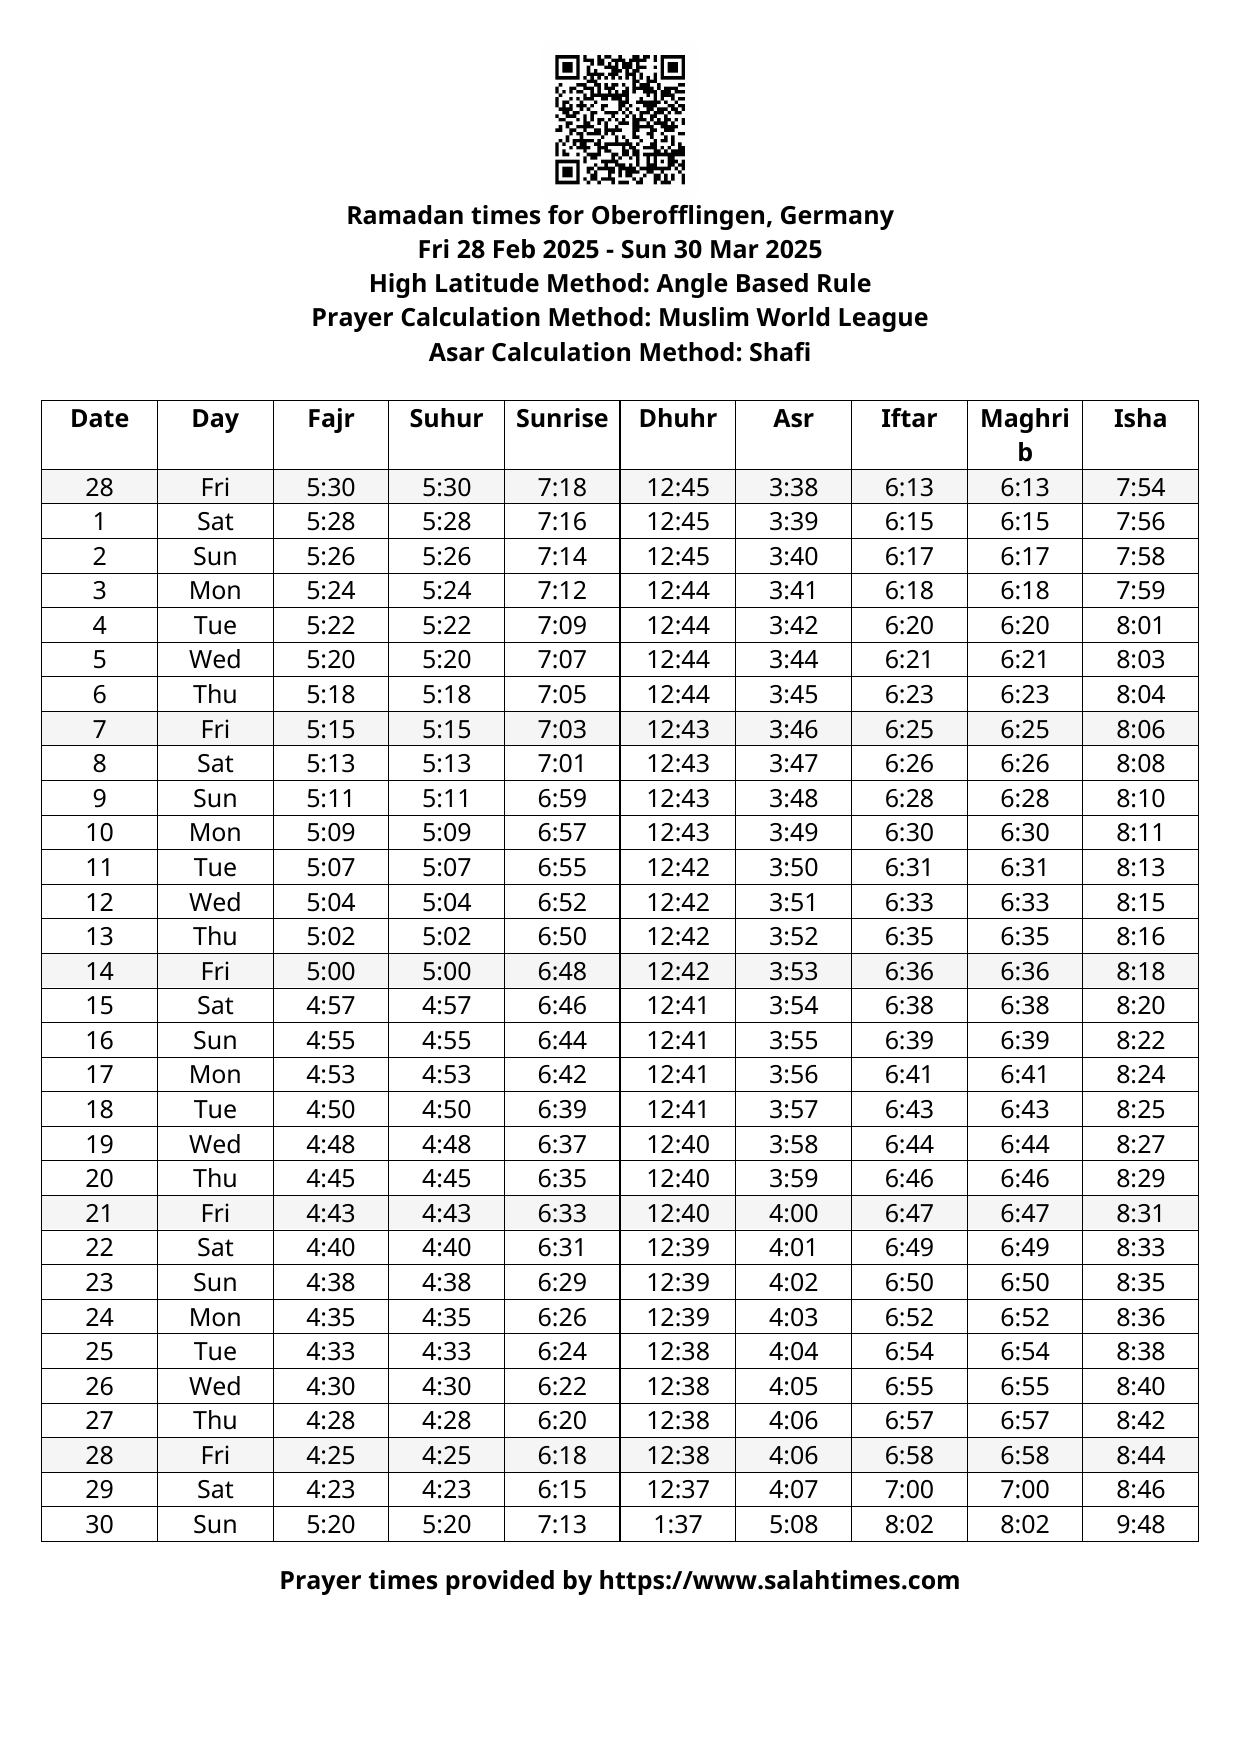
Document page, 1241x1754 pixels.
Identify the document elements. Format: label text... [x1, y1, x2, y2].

table_header Suhur [389, 401, 504, 469]
table_cell 6:47 [852, 1196, 967, 1229]
table_cell 6:55 [505, 850, 619, 884]
table_cell 5:00 [389, 954, 504, 987]
table_cell 4:53 [274, 1058, 388, 1091]
table_cell 8:38 [1083, 1334, 1198, 1368]
table_cell 6:20 [968, 608, 1082, 642]
table_cell 12:41 [621, 1023, 735, 1057]
table_cell 4:45 [274, 1161, 388, 1195]
table_cell 6:18 [505, 1438, 619, 1472]
table_cell 4:02 [736, 1265, 851, 1299]
table_cell 6:52 [852, 1300, 967, 1333]
table_cell 8:11 [1083, 816, 1198, 849]
table_cell Sun [158, 1507, 273, 1541]
table_cell 2 [42, 539, 157, 572]
table_cell 12:42 [621, 850, 735, 884]
table_cell 4:50 [274, 1092, 388, 1126]
table_cell 3:42 [736, 608, 851, 642]
table_cell 5:15 [274, 712, 388, 745]
table_cell 6:55 [852, 1369, 967, 1402]
table_cell 5 [42, 643, 157, 676]
table_cell 6:21 [968, 643, 1082, 676]
table_cell 12:40 [621, 1161, 735, 1195]
table_cell 7:58 [1083, 539, 1198, 572]
table_cell 6:46 [968, 1161, 1082, 1195]
table_cell 5:08 [736, 1507, 851, 1541]
table_cell 7:18 [505, 470, 619, 503]
table_cell 4:04 [736, 1334, 851, 1368]
table_cell 3:51 [736, 885, 851, 918]
table_cell 6:23 [852, 677, 967, 711]
table_cell 5:28 [389, 504, 504, 538]
table_cell 7:03 [505, 712, 619, 745]
table_cell 12:38 [621, 1438, 735, 1472]
table_cell Sat [158, 746, 273, 780]
table_cell 5:13 [389, 746, 504, 780]
table_cell Mon [158, 816, 273, 849]
table_cell 4:40 [274, 1231, 388, 1264]
table_cell 6:38 [968, 989, 1082, 1022]
table_cell 4:06 [736, 1404, 851, 1437]
table_cell 7:56 [1083, 504, 1198, 538]
table_cell 27 [42, 1404, 157, 1437]
table_cell 12:38 [621, 1404, 735, 1437]
table_cell 6:43 [968, 1092, 1082, 1126]
table_cell 6:57 [505, 816, 619, 849]
table_cell 3:50 [736, 850, 851, 884]
table_cell 6:46 [505, 989, 619, 1022]
table_cell 8:33 [1083, 1231, 1198, 1264]
table_cell 12:38 [621, 1334, 735, 1368]
table_cell 3:46 [736, 712, 851, 745]
table_cell 7:13 [505, 1507, 619, 1541]
table_cell 8:25 [1083, 1092, 1198, 1126]
table_cell 12:44 [621, 677, 735, 711]
table_cell 4:57 [389, 989, 504, 1022]
table_cell 4:07 [736, 1473, 851, 1506]
table_cell 5:20 [389, 643, 504, 676]
table_cell 6:30 [968, 816, 1082, 849]
table_cell 6:59 [505, 781, 619, 814]
table_cell Fri [158, 712, 273, 745]
table_cell Wed [158, 885, 273, 918]
table_cell 6:48 [505, 954, 619, 987]
table_cell 7:59 [1083, 574, 1198, 607]
table_cell 6:46 [852, 1161, 967, 1195]
table_cell 12:44 [621, 608, 735, 642]
table_cell Mon [158, 1058, 273, 1091]
table_header Dhuhr [621, 401, 735, 469]
table_cell 4 [42, 608, 157, 642]
table_cell 3:45 [736, 677, 851, 711]
table_cell 4:00 [736, 1196, 851, 1229]
table_cell 6:30 [852, 816, 967, 849]
table_cell 6:35 [505, 1161, 619, 1195]
table_cell 12:37 [621, 1473, 735, 1506]
table_cell 5:13 [274, 746, 388, 780]
table_cell 4:48 [274, 1127, 388, 1160]
table_cell 4:28 [389, 1404, 504, 1437]
text Prayer Calculation Method: Muslim World League [42, 300, 1198, 334]
table_cell 6:17 [852, 539, 967, 572]
table_cell 6:54 [968, 1334, 1082, 1368]
table_cell 14 [42, 954, 157, 987]
table_cell 6:24 [505, 1334, 619, 1368]
table_cell 8:46 [1083, 1473, 1198, 1506]
table_cell 6:50 [968, 1265, 1082, 1299]
table_cell Tue [158, 608, 273, 642]
table_cell 6:36 [852, 954, 967, 987]
table_cell 5:22 [389, 608, 504, 642]
table_cell 12:43 [621, 712, 735, 745]
table_cell 4:53 [389, 1058, 504, 1091]
table_cell 6:20 [505, 1404, 619, 1437]
table_cell 4:23 [274, 1473, 388, 1506]
table_cell 5:09 [274, 816, 388, 849]
table_cell 6:15 [852, 504, 967, 538]
table_cell 8:42 [1083, 1404, 1198, 1437]
table_cell Sat [158, 504, 273, 538]
table_cell 6:39 [505, 1092, 619, 1126]
text High Latitude Method: Angle Based Rule [42, 266, 1198, 300]
table_cell 7:14 [505, 539, 619, 572]
table_cell 6:49 [852, 1231, 967, 1264]
table_cell 22 [42, 1231, 157, 1264]
table_cell 6:57 [968, 1404, 1082, 1437]
table_cell 26 [42, 1369, 157, 1402]
table_cell 8:16 [1083, 919, 1198, 953]
table_cell 20 [42, 1161, 157, 1195]
table_cell 3:57 [736, 1092, 851, 1126]
table_cell 6:26 [968, 746, 1082, 780]
table_cell 5:20 [274, 643, 388, 676]
table_cell Fri [158, 470, 273, 503]
table_cell 7 [42, 712, 157, 745]
table_cell 4:48 [389, 1127, 504, 1160]
table_cell 6:28 [968, 781, 1082, 814]
table_cell 7:00 [852, 1473, 967, 1506]
table_cell Mon [158, 574, 273, 607]
table_cell 19 [42, 1127, 157, 1160]
table_cell Tue [158, 850, 273, 884]
table_cell 6:43 [852, 1092, 967, 1126]
table_cell 4:05 [736, 1369, 851, 1402]
picture [542, 41, 699, 198]
table_cell 6:20 [852, 608, 967, 642]
table_cell 6:49 [968, 1231, 1082, 1264]
table_cell 12:38 [621, 1369, 735, 1402]
table_cell 21 [42, 1196, 157, 1229]
table_cell 8:35 [1083, 1265, 1198, 1299]
table_cell 5:24 [389, 574, 504, 607]
table_cell 6:26 [505, 1300, 619, 1333]
table_cell 8:02 [968, 1507, 1082, 1541]
table_cell 6:15 [505, 1473, 619, 1506]
table_cell 4:06 [736, 1438, 851, 1472]
table_cell 12:39 [621, 1231, 735, 1264]
table_cell 5:09 [389, 816, 504, 849]
table_cell 8:24 [1083, 1058, 1198, 1091]
table_cell 8:02 [852, 1507, 967, 1541]
table_cell 6:35 [852, 919, 967, 953]
table_cell 28 [42, 470, 157, 503]
table_cell 4:43 [389, 1196, 504, 1229]
table_cell 6:15 [968, 504, 1082, 538]
table_cell 9 [42, 781, 157, 814]
table_cell 5:24 [274, 574, 388, 607]
table_cell Sat [158, 989, 273, 1022]
table_cell 8:10 [1083, 781, 1198, 814]
table_cell 12:40 [621, 1127, 735, 1160]
table_cell 7:07 [505, 643, 619, 676]
table_cell 6:21 [852, 643, 967, 676]
table_header Isha [1083, 401, 1198, 469]
table_cell 6:39 [968, 1023, 1082, 1057]
table_cell Tue [158, 1334, 273, 1368]
table_cell 6:29 [505, 1265, 619, 1299]
table_cell Sun [158, 1023, 273, 1057]
table_cell 6:52 [968, 1300, 1082, 1333]
table_cell Fri [158, 954, 273, 987]
table_cell 5:26 [389, 539, 504, 572]
table_cell 8:04 [1083, 677, 1198, 711]
table_cell Sat [158, 1231, 273, 1264]
table_cell Fri [158, 1438, 273, 1472]
table_cell 12 [42, 885, 157, 918]
table_cell 4:23 [389, 1473, 504, 1506]
table_cell 3:53 [736, 954, 851, 987]
table_cell 30 [42, 1507, 157, 1541]
table_cell 12:45 [621, 539, 735, 572]
table_cell 12:44 [621, 643, 735, 676]
table_cell 12:39 [621, 1265, 735, 1299]
table_cell 1:37 [621, 1507, 735, 1541]
table_cell 5:07 [389, 850, 504, 884]
table_cell 6:17 [968, 539, 1082, 572]
table_cell 6 [42, 677, 157, 711]
table_cell 12:42 [621, 954, 735, 987]
table_cell 5:26 [274, 539, 388, 572]
table_cell 4:50 [389, 1092, 504, 1126]
table_cell Mon [158, 1300, 273, 1333]
text Fri 28 Feb 2025 - Sun 30 Mar 2025 [42, 232, 1198, 266]
table_cell 5:11 [389, 781, 504, 814]
table_cell 5:18 [389, 677, 504, 711]
table_cell 8:36 [1083, 1300, 1198, 1333]
table_cell 17 [42, 1058, 157, 1091]
table_cell 6:22 [505, 1369, 619, 1402]
table_cell 4:03 [736, 1300, 851, 1333]
table_cell 3:54 [736, 989, 851, 1022]
table_cell 12:43 [621, 781, 735, 814]
table_cell 7:05 [505, 677, 619, 711]
table_cell 6:57 [852, 1404, 967, 1437]
table_cell 6:31 [505, 1231, 619, 1264]
table_cell 11 [42, 850, 157, 884]
table_cell 7:01 [505, 746, 619, 780]
table_cell 12:39 [621, 1300, 735, 1333]
table_cell 12:45 [621, 470, 735, 503]
table_cell 3:49 [736, 816, 851, 849]
table_cell 8:22 [1083, 1023, 1198, 1057]
table_cell 6:26 [852, 746, 967, 780]
table_cell 12:45 [621, 504, 735, 538]
table_cell 7:09 [505, 608, 619, 642]
table_cell 8:13 [1083, 850, 1198, 884]
table_cell Thu [158, 677, 273, 711]
table_cell 6:13 [968, 470, 1082, 503]
text Asar Calculation Method: Shafi [42, 334, 1198, 368]
table_cell 4:28 [274, 1404, 388, 1437]
table_cell 5:18 [274, 677, 388, 711]
table_cell 4:35 [274, 1300, 388, 1333]
table_cell 3:41 [736, 574, 851, 607]
table_cell 8:27 [1083, 1127, 1198, 1160]
table_cell 5:30 [274, 470, 388, 503]
table_cell Thu [158, 919, 273, 953]
table_cell 4:38 [389, 1265, 504, 1299]
table_cell 4:45 [389, 1161, 504, 1195]
table_cell 6:35 [968, 919, 1082, 953]
table_cell 4:55 [389, 1023, 504, 1057]
table_cell 6:50 [505, 919, 619, 953]
table_cell Sat [158, 1473, 273, 1506]
table_cell 12:42 [621, 919, 735, 953]
table_cell 6:36 [968, 954, 1082, 987]
table_cell 3 [42, 574, 157, 607]
table_cell 5:07 [274, 850, 388, 884]
table_cell 6:54 [852, 1334, 967, 1368]
table_cell Wed [158, 1369, 273, 1402]
table_cell 6:38 [852, 989, 967, 1022]
table_cell 15 [42, 989, 157, 1022]
table_cell 3:47 [736, 746, 851, 780]
table_cell 6:47 [968, 1196, 1082, 1229]
table_cell 18 [42, 1092, 157, 1126]
table_cell 12:41 [621, 989, 735, 1022]
table_cell 12:43 [621, 746, 735, 780]
table_cell 4:01 [736, 1231, 851, 1264]
table_cell 6:23 [968, 677, 1082, 711]
table_cell 5:15 [389, 712, 504, 745]
table_cell 6:41 [852, 1058, 967, 1091]
table_cell 3:58 [736, 1127, 851, 1160]
table_cell 5:20 [274, 1507, 388, 1541]
table_header Maghrib [968, 401, 1082, 469]
table_cell 4:30 [389, 1369, 504, 1402]
table_cell 5:20 [389, 1507, 504, 1541]
table_cell 8:29 [1083, 1161, 1198, 1195]
table_cell 6:58 [852, 1438, 967, 1472]
table_cell 3:40 [736, 539, 851, 572]
table_cell 6:28 [852, 781, 967, 814]
text Prayer times provided by https://www.salahtimes.com [42, 1563, 1198, 1597]
table_cell 12:42 [621, 885, 735, 918]
table_cell 8 [42, 746, 157, 780]
table_cell 6:42 [505, 1058, 619, 1091]
table_cell 4:33 [389, 1334, 504, 1368]
table_cell 5:30 [389, 470, 504, 503]
table_cell 3:55 [736, 1023, 851, 1057]
table_cell 6:37 [505, 1127, 619, 1160]
table_cell 3:44 [736, 643, 851, 676]
table_cell 6:31 [852, 850, 967, 884]
table_cell 8:18 [1083, 954, 1198, 987]
table_cell 7:00 [968, 1473, 1082, 1506]
table_cell Wed [158, 1127, 273, 1160]
table_cell 6:55 [968, 1369, 1082, 1402]
table_cell 3:59 [736, 1161, 851, 1195]
table_header Day [158, 401, 273, 469]
table_cell 8:44 [1083, 1438, 1198, 1472]
table_cell 6:52 [505, 885, 619, 918]
table_header Asr [736, 401, 851, 469]
table_cell 6:44 [505, 1023, 619, 1057]
table_cell 6:18 [968, 574, 1082, 607]
table_cell 23 [42, 1265, 157, 1299]
table_cell 12:40 [621, 1196, 735, 1229]
table_cell 6:25 [852, 712, 967, 745]
table_cell Wed [158, 643, 273, 676]
table_cell 5:04 [274, 885, 388, 918]
table_cell 6:18 [852, 574, 967, 607]
table_cell 12:43 [621, 816, 735, 849]
table_cell 5:02 [274, 919, 388, 953]
table_cell 12:41 [621, 1092, 735, 1126]
table_cell 4:35 [389, 1300, 504, 1333]
table_cell 6:33 [852, 885, 967, 918]
table_cell 10 [42, 816, 157, 849]
table_cell 5:22 [274, 608, 388, 642]
table_cell Sun [158, 781, 273, 814]
table_cell 1 [42, 504, 157, 538]
table_cell 6:13 [852, 470, 967, 503]
table_cell Sun [158, 539, 273, 572]
table_cell 7:12 [505, 574, 619, 607]
table_cell 8:06 [1083, 712, 1198, 745]
table_cell 4:25 [389, 1438, 504, 1472]
table_cell 6:50 [852, 1265, 967, 1299]
table_cell Sun [158, 1265, 273, 1299]
table_cell 4:43 [274, 1196, 388, 1229]
table_cell 6:25 [968, 712, 1082, 745]
table_cell 4:25 [274, 1438, 388, 1472]
table_cell Tue [158, 1092, 273, 1126]
table_cell 7:16 [505, 504, 619, 538]
table_cell 3:52 [736, 919, 851, 953]
table_header Fajr [274, 401, 388, 469]
table_cell 24 [42, 1300, 157, 1333]
text Ramadan times for Oberofflingen, Germany [42, 198, 1198, 232]
table_cell Thu [158, 1404, 273, 1437]
table_cell 4:33 [274, 1334, 388, 1368]
table_cell 6:33 [505, 1196, 619, 1229]
table_cell 6:39 [852, 1023, 967, 1057]
table_cell 16 [42, 1023, 157, 1057]
table_cell 5:04 [389, 885, 504, 918]
table_cell Fri [158, 1196, 273, 1229]
table_cell 12:44 [621, 574, 735, 607]
table_header Sunrise [505, 401, 619, 469]
table_cell 8:01 [1083, 608, 1198, 642]
table_cell 8:20 [1083, 989, 1198, 1022]
table_cell 4:40 [389, 1231, 504, 1264]
table_cell 3:38 [736, 470, 851, 503]
table_cell 4:30 [274, 1369, 388, 1402]
table_cell 7:54 [1083, 470, 1198, 503]
table_cell 13 [42, 919, 157, 953]
table_cell 4:38 [274, 1265, 388, 1299]
table_cell 6:44 [968, 1127, 1082, 1160]
table_cell 3:56 [736, 1058, 851, 1091]
table_cell 6:41 [968, 1058, 1082, 1091]
table_cell 3:39 [736, 504, 851, 538]
table_cell 8:08 [1083, 746, 1198, 780]
table_cell 4:55 [274, 1023, 388, 1057]
table_cell 6:58 [968, 1438, 1082, 1472]
table_cell 3:48 [736, 781, 851, 814]
table_cell 9:48 [1083, 1507, 1198, 1541]
table_cell 8:40 [1083, 1369, 1198, 1402]
table_cell 4:57 [274, 989, 388, 1022]
table_cell 5:00 [274, 954, 388, 987]
table_cell 8:15 [1083, 885, 1198, 918]
table_cell Thu [158, 1161, 273, 1195]
table_cell 6:33 [968, 885, 1082, 918]
table_cell 28 [42, 1438, 157, 1472]
table_cell 5:02 [389, 919, 504, 953]
table_cell 25 [42, 1334, 157, 1368]
table_cell 5:28 [274, 504, 388, 538]
table_header Date [42, 401, 157, 469]
table_cell 8:31 [1083, 1196, 1198, 1229]
table_cell 6:44 [852, 1127, 967, 1160]
table_cell 8:03 [1083, 643, 1198, 676]
table_header Iftar [852, 401, 967, 469]
table_cell 12:41 [621, 1058, 735, 1091]
table_cell 29 [42, 1473, 157, 1506]
table_cell 6:31 [968, 850, 1082, 884]
table_cell 5:11 [274, 781, 388, 814]
